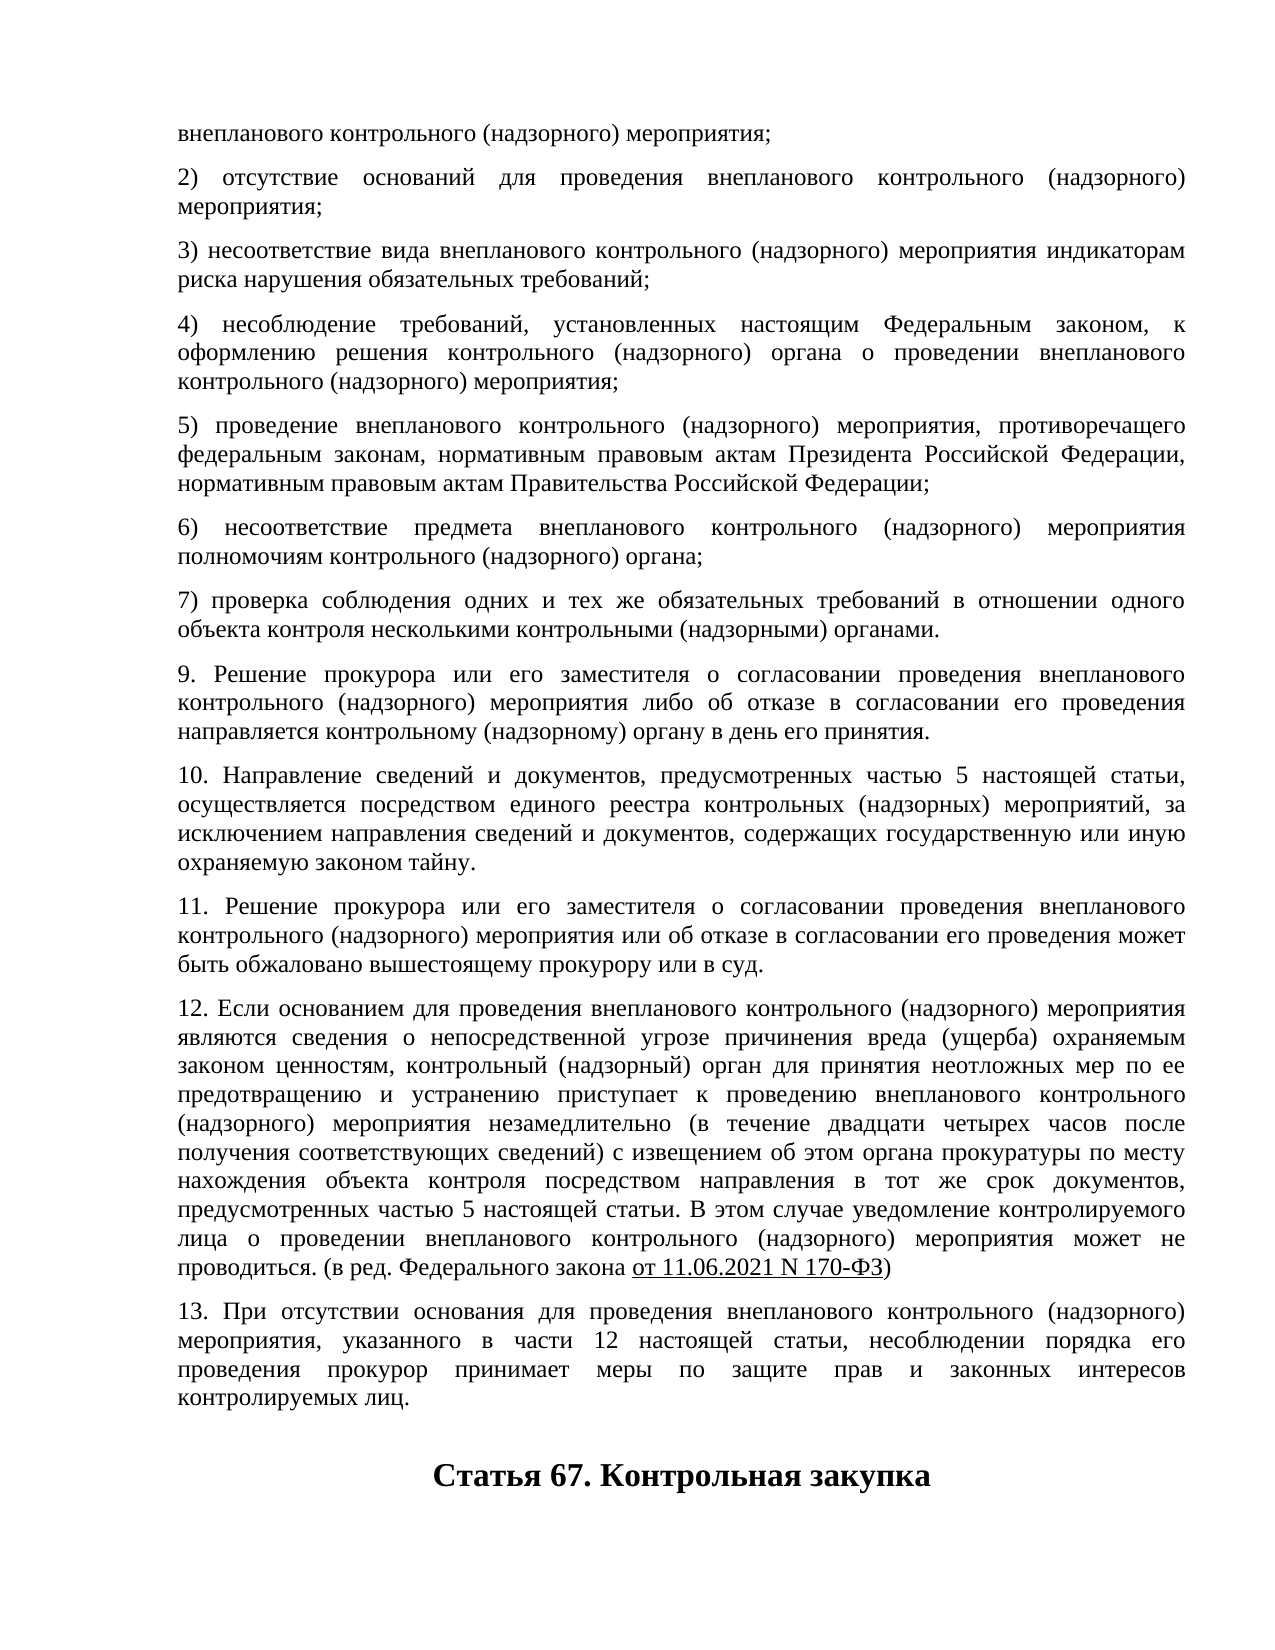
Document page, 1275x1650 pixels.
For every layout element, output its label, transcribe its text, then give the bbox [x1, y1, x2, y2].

text 10. Направление сведений и документов, предусмотренных частью 5 настоящей статьи, осуществляется посредством единого реестра контрольных (надзорных) мероприятий, за исключением направления сведений и документов, содержащих государственную или иную охраняемую законом тайну. [177, 761, 1186, 876]
text 5) проведение внепланового контрольного (надзорного) мероприятия, противоречащего федеральным законам, нормативным правовым актам Президента Российской Федерации, нормативным правовым актам Правительства Российской Федерации; [177, 411, 1186, 497]
text 6) несоответствие предмета внепланового контрольного (надзорного) мероприятия полномочиям контрольного (надзорного) органа; [177, 512, 1186, 570]
text 11. Решение прокурора или его заместителя о согласовании проведения внепланового контрольного (надзорного) мероприятия или об отказе в согласовании его проведения может быть обжаловано вышестоящему прокурору или в суд. [177, 891, 1186, 977]
text Статья 67. Контрольная закупка [177, 1456, 1186, 1494]
text 3) несоответствие вида внепланового контрольного (надзорного) мероприятия индикаторам риска нарушения обязательных требований; [177, 236, 1186, 293]
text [177, 118, 1186, 147]
text 13. При отсутствии основания для проведения внепланового контрольного (надзорного) мероприятия, указанного в части 12 настоящей статьи, несоблюдении порядка его проведения прокурор принимает меры по защите прав и законных интересов контролируемых лиц. [177, 1296, 1186, 1411]
text 7) проверка соблюдения одних и тех же обязательных требований в отношении одного объекта контроля несколькими контрольными (надзорными) органами. [177, 586, 1186, 643]
text 9. Решение прокурора или его заместителя о согласовании проведения внепланового контрольного (надзорного) мероприятия либо об отказе в согласовании его проведения направляется контрольному (надзорному) органу в день его принятия. [177, 659, 1186, 745]
text 4) несоблюдение требований, установленных настоящим Федеральным законом, к оформлению решения контрольного (надзорного) органа о проведении внепланового контрольного (надзорного) мероприятия; [177, 309, 1186, 395]
text 12. Если основанием для проведения внепланового контрольного (надзорного) мероприятия являются сведения о непосредственной угрозе причинения вреда (ущерба) охраняемым законом ценностям, контрольный (надзорный) орган для принятия неотложных мер по ее предотвращению и устранению приступает к проведению внепланового контрольного (надзорного) мероприятия незамедлительно (в течение двадцати четырех часов после получения соответствующих сведений) с извещением об этом органа прокуратуры по месту нахождения объекта контроля посредством направления в тот же срок документов, предусмотренных частью 5 настоящей статьи. В этом случае уведомление контролируемого лица о проведении внепланового контрольного (надзорного) мероприятия может не проводиться. (в ред. Федерального закона от 11.06.2021 N 170-ФЗ) [177, 993, 1186, 1281]
text 2) отсутствие оснований для проведения внепланового контрольного (надзорного) мероприятия; [177, 162, 1186, 220]
